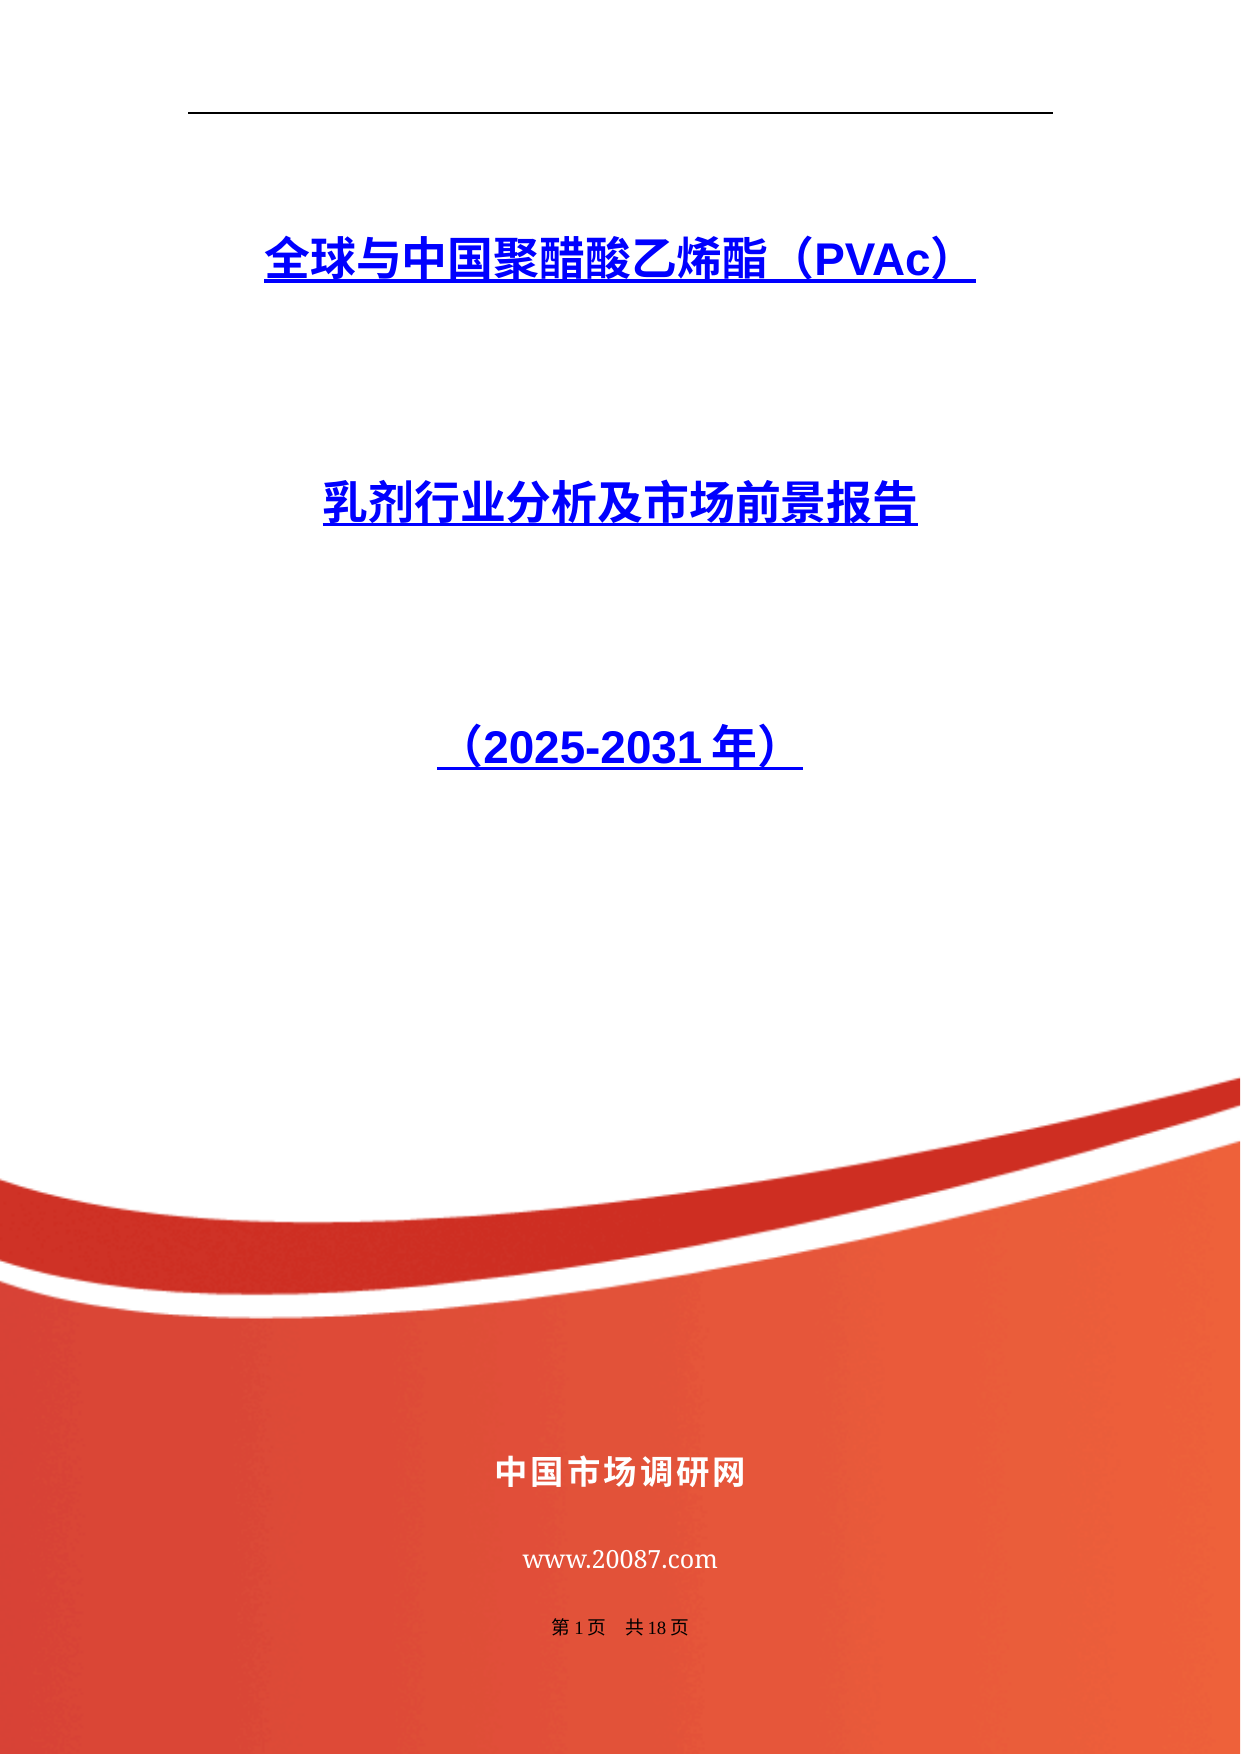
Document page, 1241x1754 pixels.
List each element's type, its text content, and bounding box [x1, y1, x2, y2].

subtitle 中国市场调研网 [187, 1437, 1053, 1502]
table_header 全球与中国聚醋酸乙烯酯（PVAc）乳剂行业分析及市场前景报告（2025-2031年） [188, 207, 1053, 871]
picture [0, 1006, 1241, 1754]
text www.20087.com [187, 1526, 1053, 1591]
